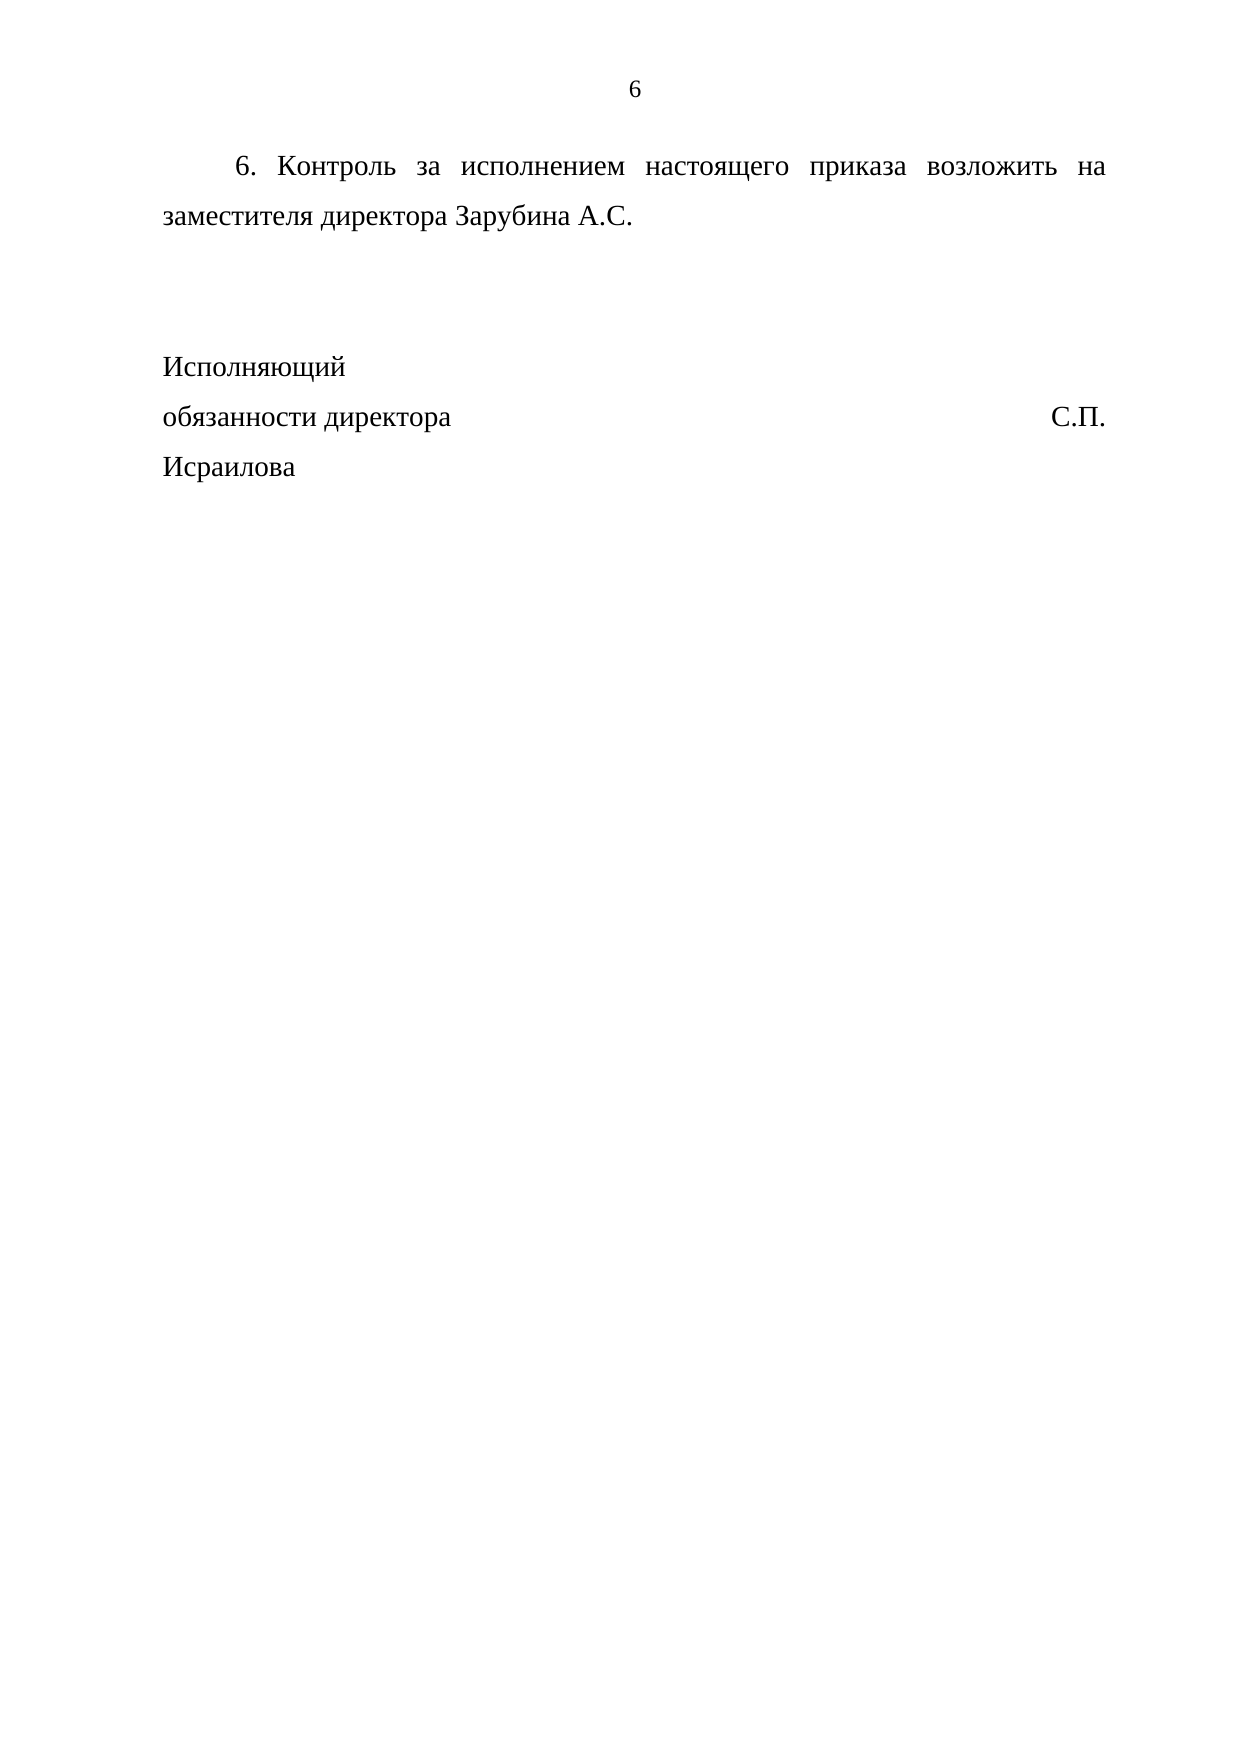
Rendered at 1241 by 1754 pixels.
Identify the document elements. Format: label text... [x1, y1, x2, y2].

text 6. Контроль за исполнением настоящего приказа возложить на заместителя директора Зарубина А.С. [162, 148, 1107, 232]
text Исполняющий [162, 349, 1107, 382]
text обязанности директора С.П. Исраилова [162, 399, 1107, 483]
